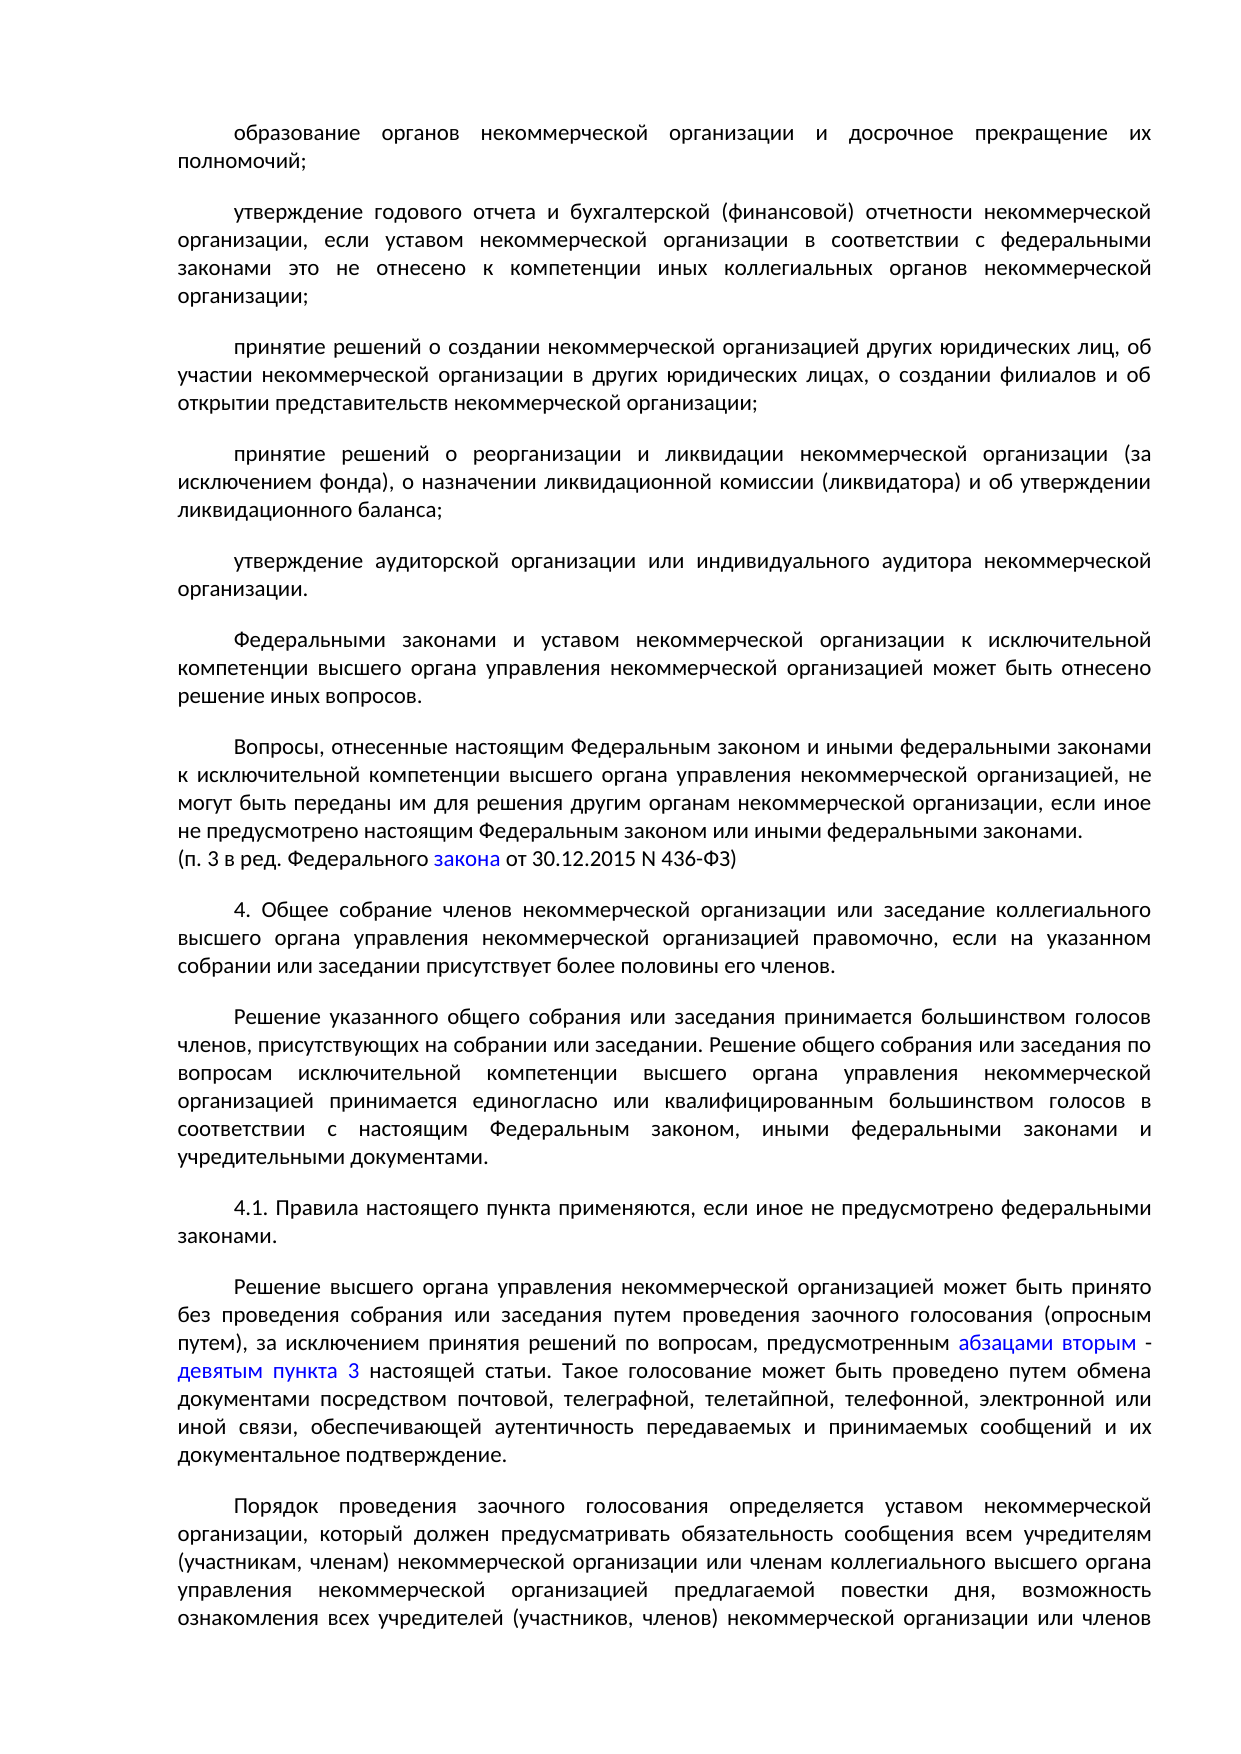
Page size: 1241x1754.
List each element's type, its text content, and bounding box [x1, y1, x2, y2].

text Вопросы, отнесенные настоящим Федеральным законом и иными федеральными законами к исключительной компетенции высшего органа управления некоммерческой организацией, не могут быть переданы им для решения другим органам некоммерческой организации, если иное не предусмотрено настоящим Федеральным законом или иными федеральными законами. [177, 732, 1152, 844]
text Решение высшего органа управления некоммерческой организацией может быть принято без проведения собрания или заседания путем проведения заочного голосования (опросным путем), за исключением принятия решений по вопросам, предусмотренным абзацами вторым - девятым пункта 3 настоящей статьи. Такое голосование может быть проведено путем обмена документами посредством почтовой, телеграфной, телетайпной, телефонной, электронной или иной связи, обеспечивающей аутентичность передаваемых и принимаемых сообщений и их документальное подтверждение. [177, 1272, 1152, 1468]
text 4. Общее собрание членов некоммерческой организации или заседание коллегиального высшего органа управления некоммерческой организацией правомочно, если на указанном собрании или заседании присутствует более половины его членов. [177, 895, 1152, 979]
text принятие решений о создании некоммерческой организацией других юридических лиц, об участии некоммерческой организации в других юридических лицах, о создании филиалов и об открытии представительств некоммерческой организации; [177, 332, 1152, 416]
text Решение указанного общего собрания или заседания принимается большинством голосов членов, присутствующих на собрании или заседании. Решение общего собрания или заседания по вопросам исключительной компетенции высшего органа управления некоммерческой организацией принимается единогласно или квалифицированным большинством голосов в соответствии с настоящим Федеральным законом, иными федеральными законами и учредительными документами. [177, 1002, 1152, 1170]
text 4.1. Правила настоящего пункта применяются, если иное не предусмотрено федеральными законами. [177, 1193, 1152, 1249]
text принятие решений о реорганизации и ликвидации некоммерческой организации (за исключением фонда), о назначении ликвидационной комиссии (ликвидатора) и об утверждении ликвидационного баланса; [177, 439, 1152, 523]
text утверждение аудиторской организации или индивидуального аудитора некоммерческой организации. [177, 546, 1152, 602]
text (п. 3 в ред. Федерального закона от 30.12.2015 N 436-ФЗ) [177, 844, 1152, 872]
text утверждение годового отчета и бухгалтерской (финансовой) отчетности некоммерческой организации, если уставом некоммерческой организации в соответствии с федеральными законами это не отнесено к компетенции иных коллегиальных органов некоммерческой организации; [177, 197, 1152, 309]
text образование органов некоммерческой организации и досрочное прекращение их полномочий; [177, 118, 1152, 174]
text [177, 1491, 1152, 1631]
text Федеральными законами и уставом некоммерческой организации к исключительной компетенции высшего органа управления некоммерческой организацией может быть отнесено решение иных вопросов. [177, 625, 1152, 709]
